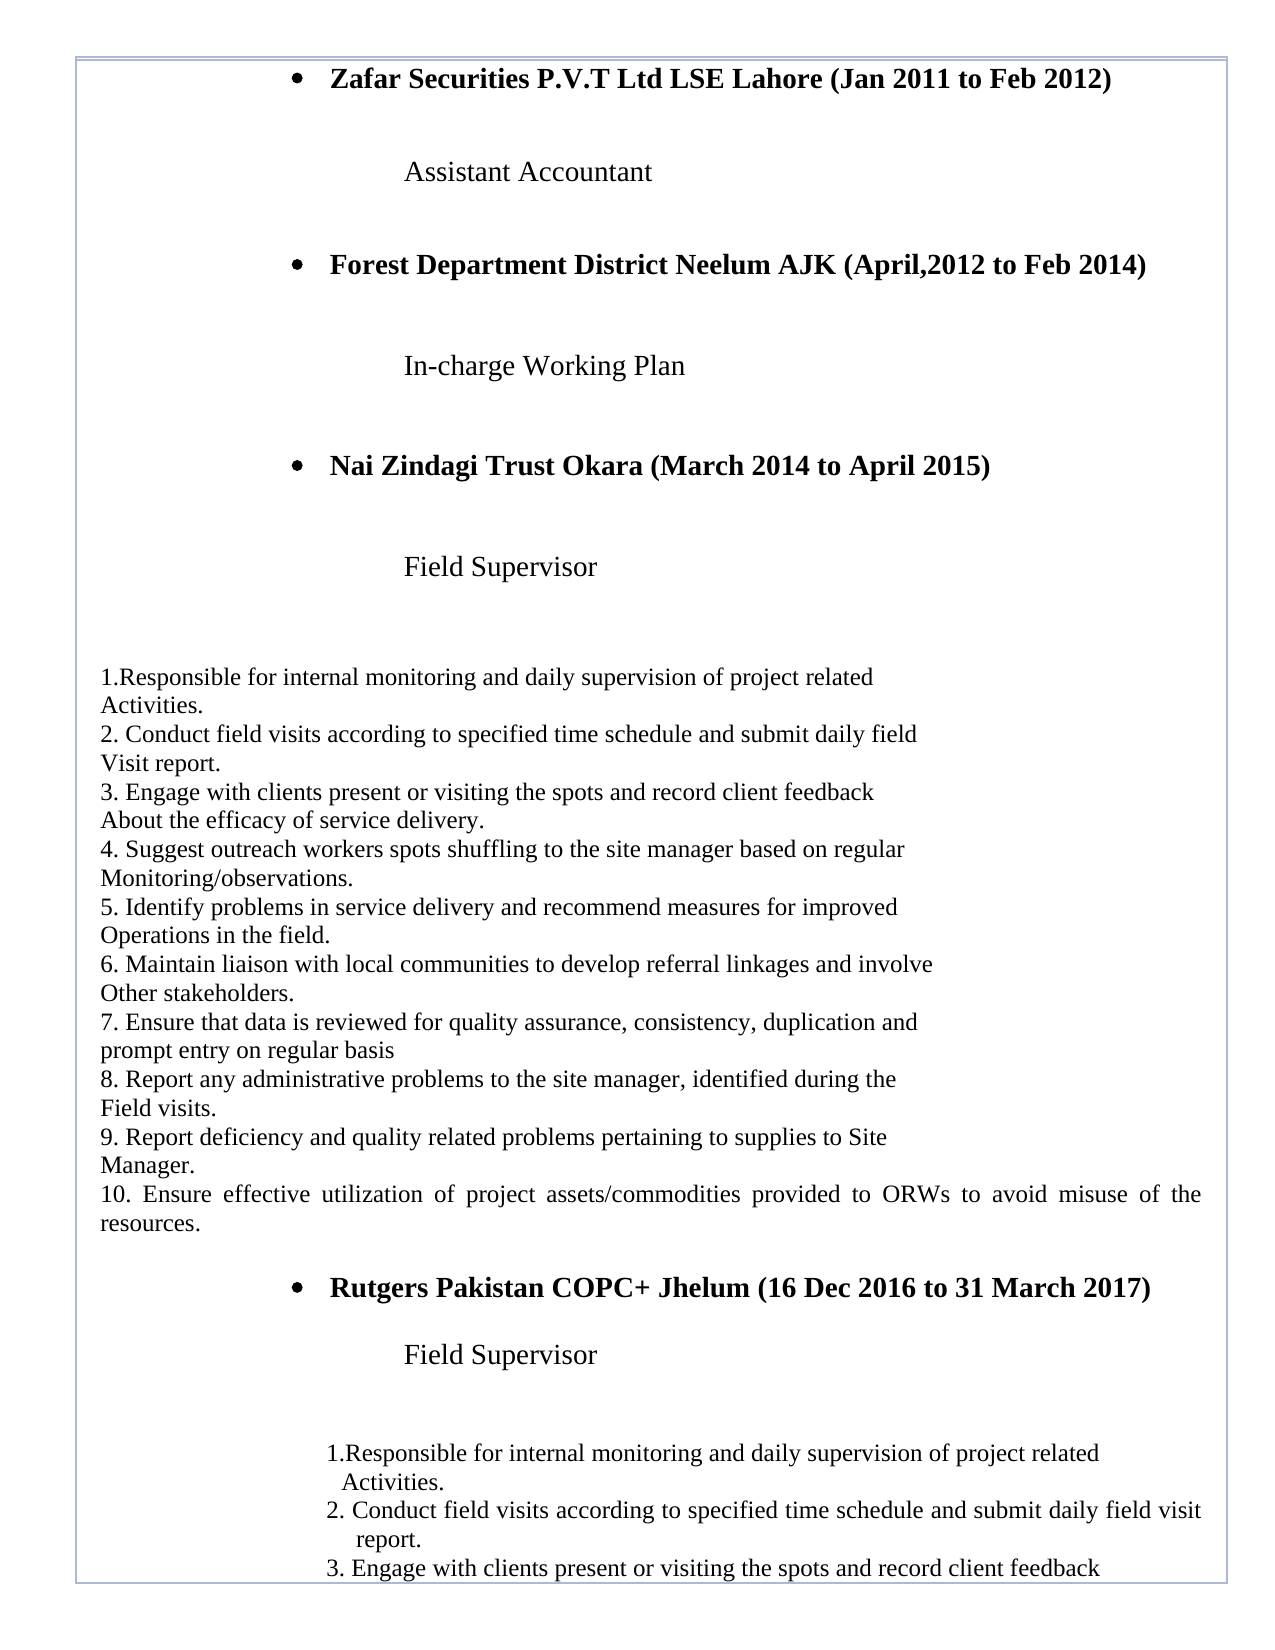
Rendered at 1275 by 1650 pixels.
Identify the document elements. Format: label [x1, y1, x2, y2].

table_cell [77, 61, 1226, 1582]
